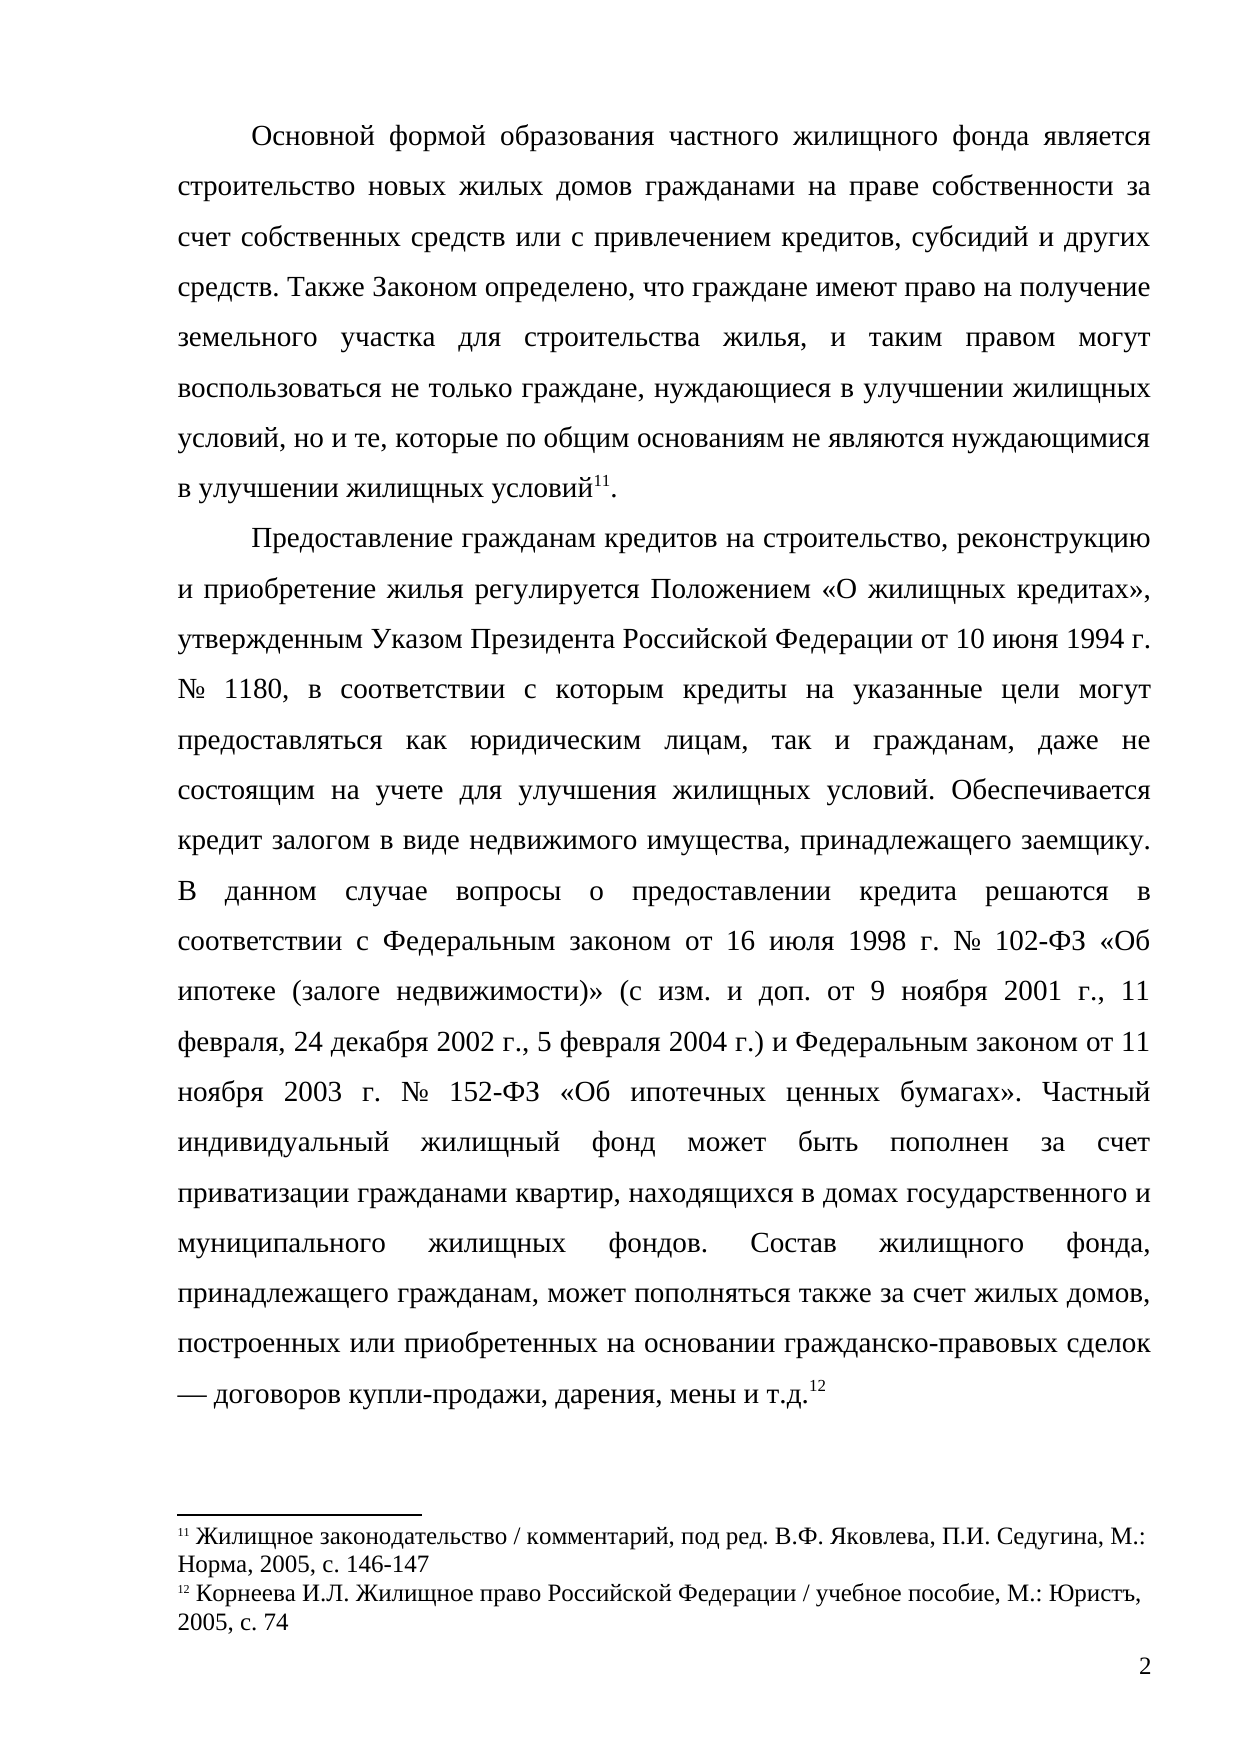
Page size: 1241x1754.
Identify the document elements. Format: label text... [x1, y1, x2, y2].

text Предоставление гражданам кредитов на строительство, реконструкцию и приобретение жилья регулируется Положением «О жилищных кредитах», утвержденным Указом Президента Российской Федерации от 10 июня . № 1180, в соответствии с которым кредиты на указанные цели могут предоставляться как юридическим лицам, так и гражданам, даже не состоящим на учете для улучшения жилищных условий. Обеспечивается кредит залогом в виде недвижимого имущества, принадлежащего заемщику. В данном случае вопросы о предоставлении кредита решаются в соответствии с Федеральным законом от 16 июля . № 102-ФЗ «Об ипотеке (залоге недвижимости)» (с изм. и доп. от 9 ноября ., 11 февраля, 24 декабря ., 5 февраля .) и Федеральным законом от 11 ноября . № 152-ФЗ «Об ипотечных ценных бумагах». Частный индивидуальный жилищный фонд может быть пополнен за счет приватизации гражданами квартир, находящихся в домах государственного и муниципального жилищных фондов. Состав жилищного фонда, принадлежащего гражданам, может пополняться также за счет жилых домов, построенных или приобретенных на основании гражданско-правовых сделок — договоров купли-продажи, дарения, мены и т.д. [177, 521, 1152, 1409]
text Основной формой образования частного жилищного фонда является строительство новых жилых домов гражданами на праве собственности за счет собственных средств или с привлечением кредитов, субсидий и других средств. Также Законом определено, что граждане имеют право на получение земельного участка для строительства жилья, и таким правом могут воспользоваться не только граждане, нуждающиеся в улучшении жилищных условий, но и те, которые по общим основаниям не являются нуждающимися в улучшении жилищных условий. [177, 118, 1152, 504]
